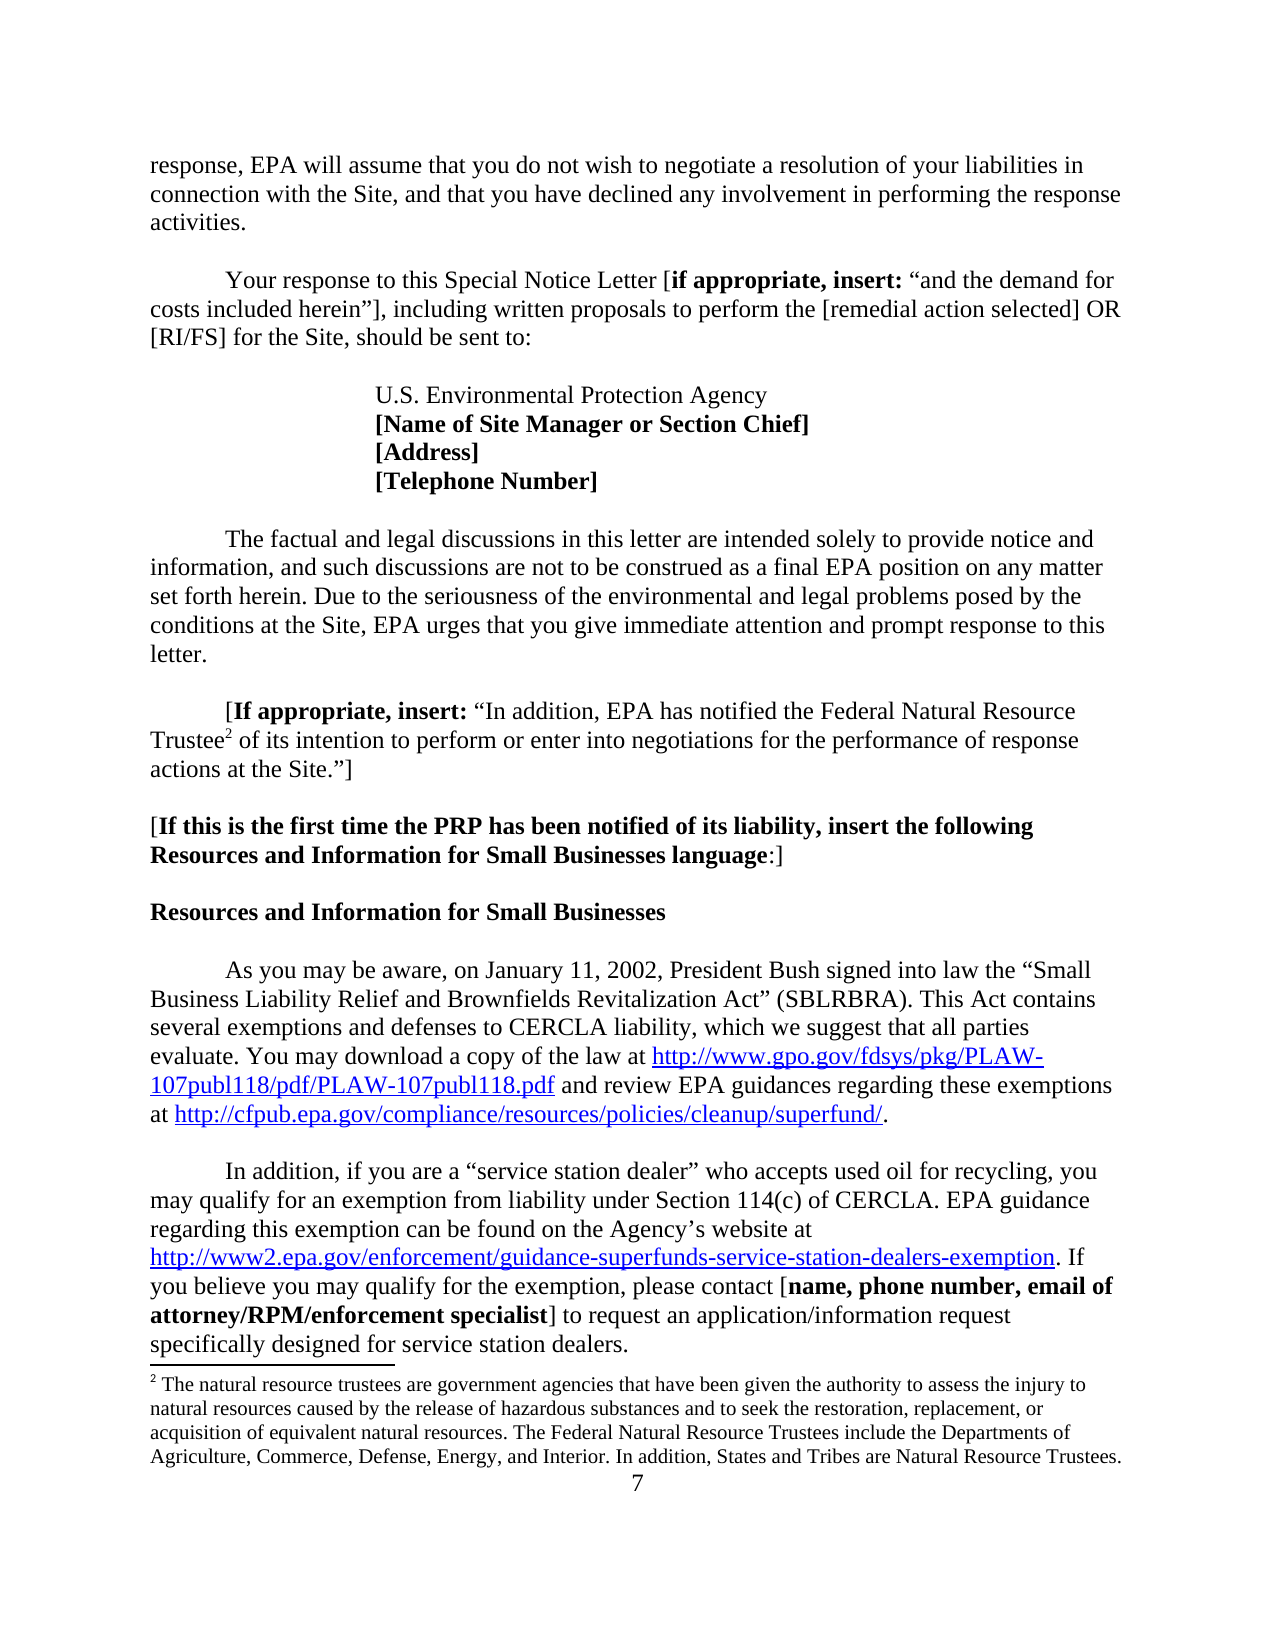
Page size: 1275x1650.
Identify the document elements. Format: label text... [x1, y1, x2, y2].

text [Address] [150, 437, 1125, 466]
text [150, 150, 1125, 236]
text [Telephone Number] [150, 466, 1125, 495]
text [If this is the first time the PRP has been notified of its liability, insert the following Resources and Information for Small Businesses language:] [150, 811, 1125, 869]
text In addition, if you are a “service station dealer” who accepts used oil for recycling, you may qualify for an exemption from liability under Section 114(c) of CERCLA. EPA guidance regarding this exemption can be found on the Agency’s website at http://www2.epa.gov/enforcement/guidance-superfunds-service-station-dealers-exemption. If you believe you may qualify for the exemption, please contact [name, phone number, email of attorney/RPM/enforcement specialist] to request an application/information request specifically designed for service station dealers. [150, 1156, 1125, 1357]
text [Name of Site Manager or Section Chief] [150, 409, 1125, 437]
text Resources and Information for Small Businesses [150, 897, 1125, 926]
text Your response to this Special Notice Letter [if appropriate, insert: “and the demand for costs included herein”], including written proposals to perform the [remedial action selected] OR [RI/FS] for the Site, should be sent to: [150, 265, 1125, 351]
text Environmental Protection Agency [150, 380, 1125, 409]
text The factual and legal discussions in this letter are intended solely to provide notice and information, and such discussions are not to be construed as a final EPA position on any matter set forth herein. Due to the seriousness of the environmental and legal problems posed by the conditions at the Site, EPA urges that you give immediate attention and prompt response to this letter. [150, 524, 1125, 667]
text [If appropriate, insert: “In addition, EPA has notified the Federal Natural Resource Trustee of its intention to perform or enter into negotiations for the performance of response actions at the Site.”] [150, 696, 1125, 782]
text As you may be aware, on January 11, 2002, President Bush signed into law the “Small Business Liability Relief and Brownfields Revitalization Act” (SBLRBRA). This Act contains several exemptions and defenses to CERCLA liability, which we suggest that all parties evaluate. You may download a copy of the law at http://www.gpo.gov/fdsys/pkg/PLAW-107publ118/pdf/PLAW-107publ118.pdf and review EPA guidances regarding these exemptions at http://cfpub.epa.gov/compliance/resources/policies/cleanup/superfund/. [150, 955, 1125, 1127]
